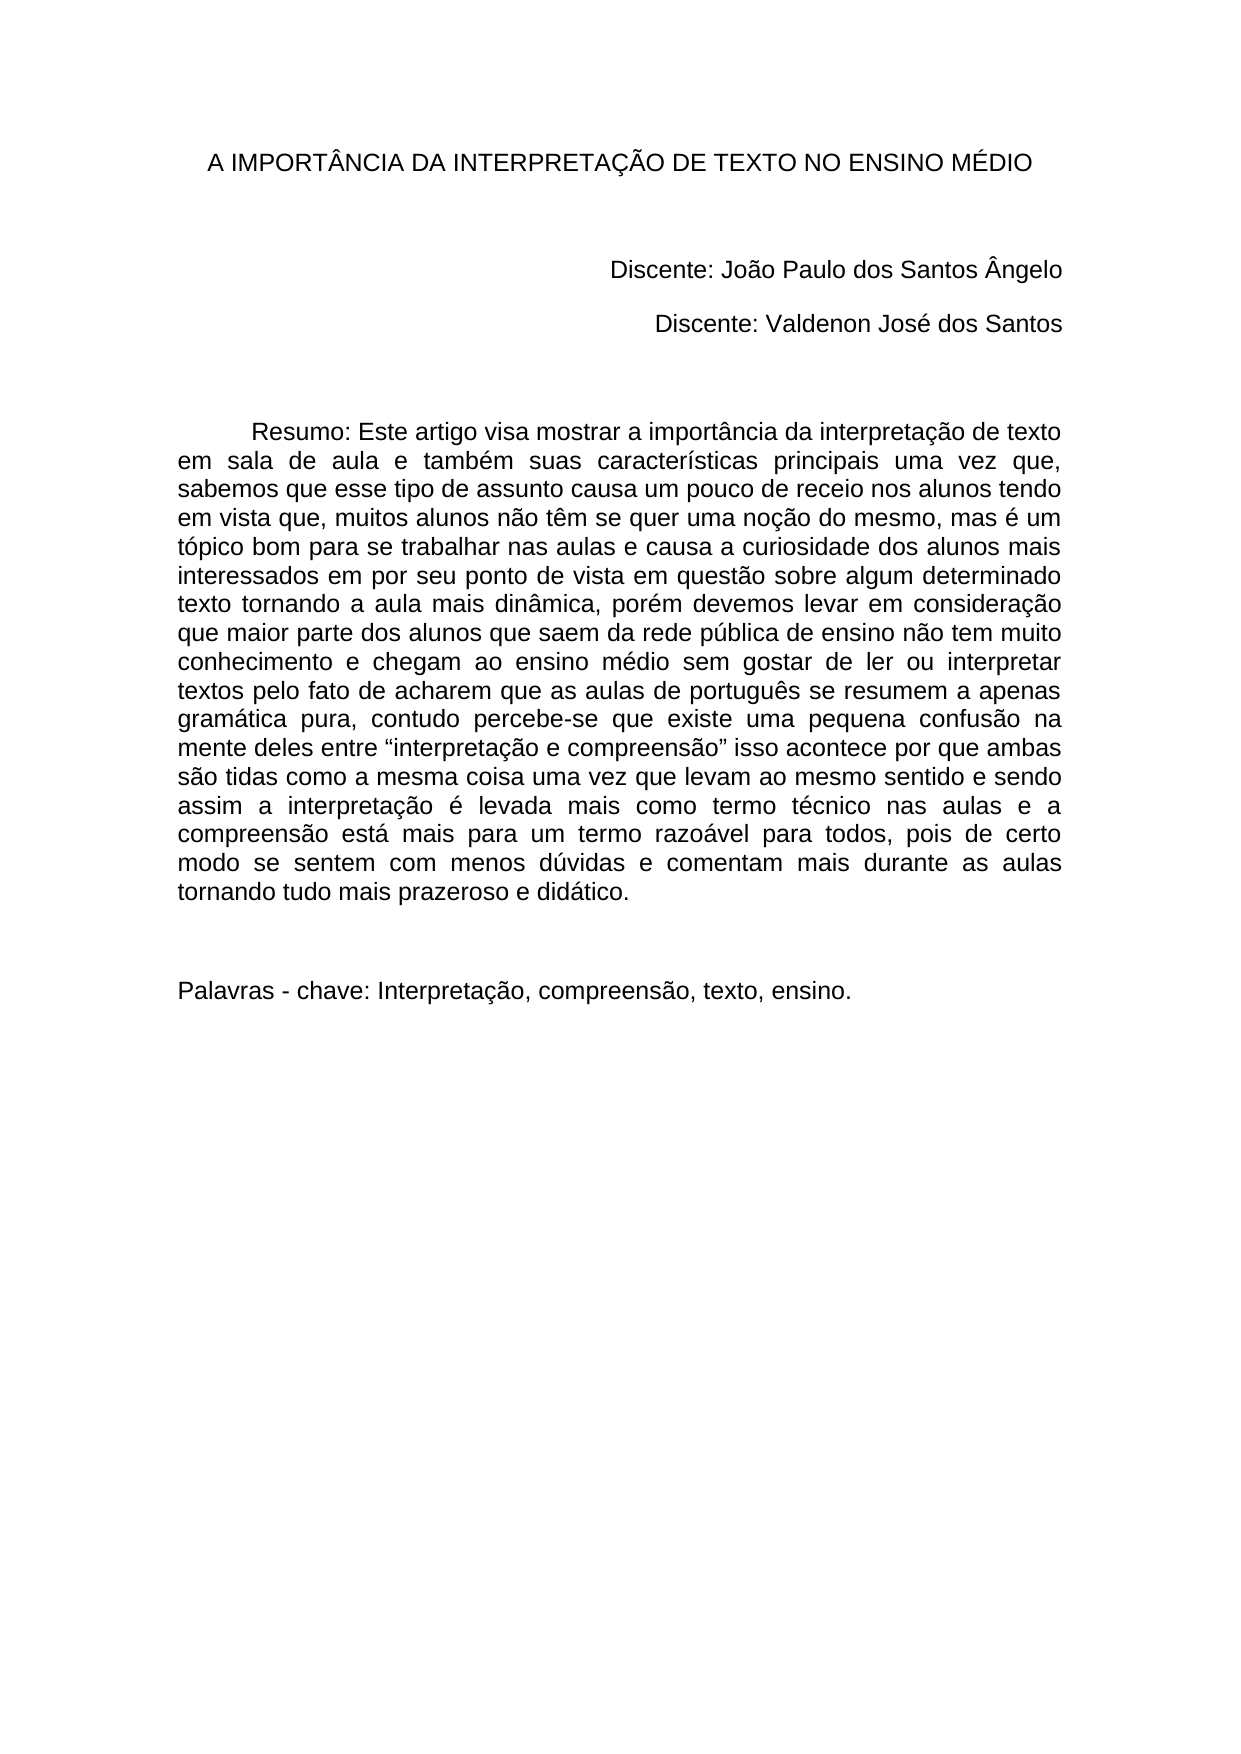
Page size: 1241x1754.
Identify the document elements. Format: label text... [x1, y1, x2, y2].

text A IMPORTÂNCIA DA INTERPRETAÇÃO DE TEXTO NO ENSINO MÉDIO [177, 148, 1063, 176]
text Palavras - chave: Interpretação, compreensão, texto, ensino. [177, 976, 1063, 1005]
text Resumo: Este artigo visa mostrar a importância da interpretação de texto em sala de aula e também suas características principais uma vez que, sabemos que esse tipo de assunto causa um pouco de receio nos alunos tendo em vista que, muitos alunos não têm se quer uma noção do mesmo, mas é um tópico bom para se trabalhar nas aulas e causa a curiosidade dos alunos mais interessados em por seu ponto de vista em questão sobre algum determinado texto tornando a aula mais dinâmica, porém devemos levar em consideração que maior parte dos alunos que saem da rede pública de ensino não tem muito conhecimento e chegam ao ensino médio sem gostar de ler ou interpretar textos pelo fato de acharem que as aulas de português se resumem a apenas gramática pura, contudo percebe-se que existe uma pequena confusão na mente deles entre “interpretação e compreensão” isso acontece por que ambas são tidas como a mesma coisa uma vez que levam ao mesmo sentido e sendo assim a interpretação é levada mais como termo técnico nas aulas e a compreensão está mais para um termo razoável para todos, pois de certo modo se sentem com menos dúvidas e comentam mais durante as aulas tornando tudo mais prazeroso e didático. [177, 417, 1063, 906]
text Discente: Valdenon José dos Santos [177, 309, 1063, 338]
text Discente: João Paulo dos Santos Ângelo [177, 255, 1063, 284]
